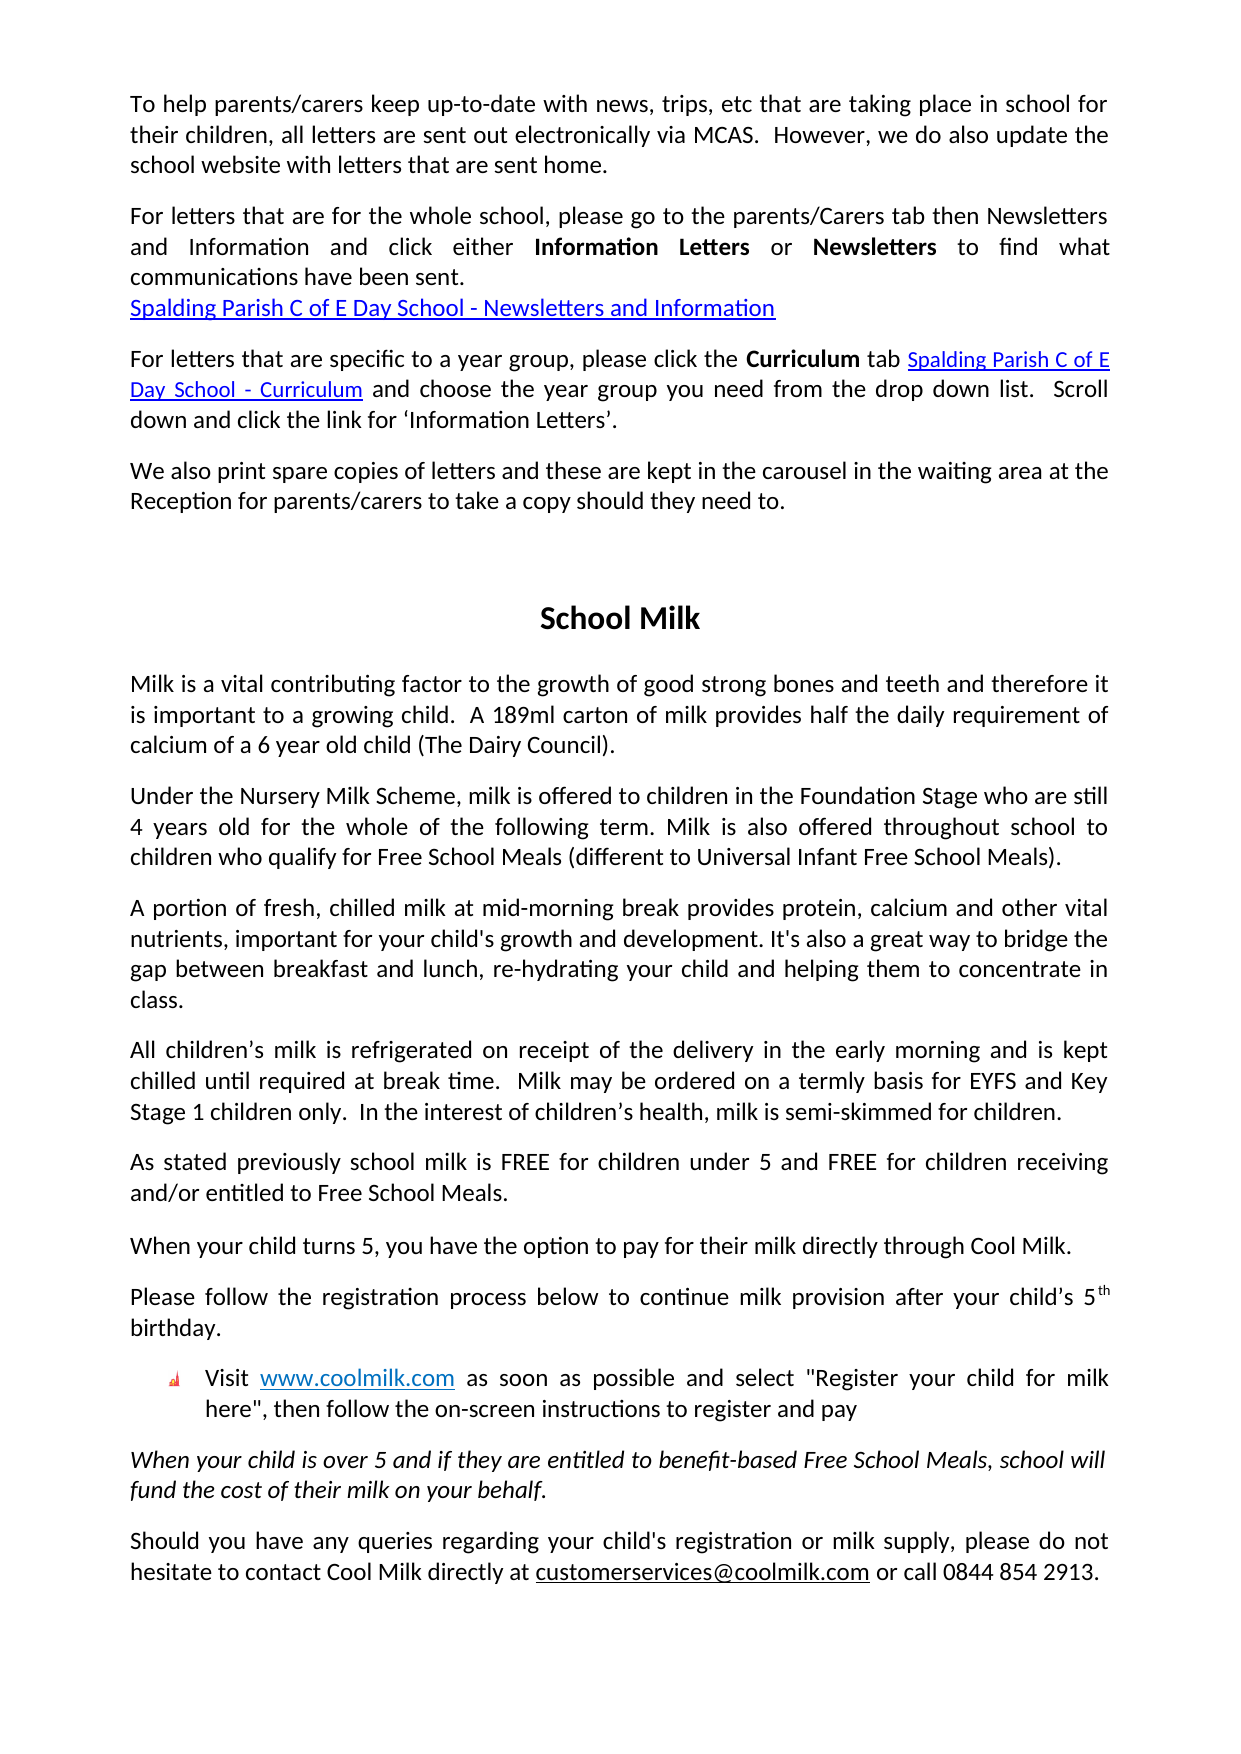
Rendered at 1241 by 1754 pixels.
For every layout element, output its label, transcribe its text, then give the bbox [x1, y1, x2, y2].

text Spalding Parish C of E Day School - Newsletters and Information [130, 292, 1110, 323]
list Visit www.coolmilk.com as soon as possible and select "Register your child for milk here", then follow the on-screen instructions to register and pay [167, 1362, 1110, 1423]
text Please follow the registration process below to continue milk provision after your child’s 5th birthday. [130, 1281, 1110, 1342]
text For letters that are specific to a year group, please click the Curriculum tab Spalding Parish C of E Day School - Curriculum and choose the year group you need from the drop down list. Scroll down and click the link for ‘Information Letters’. [130, 343, 1110, 434]
text A portion of fresh, chilled milk at mid-morning break provides protein, calcium and other vital nutrients, important for your child's growth and development. It's also a great way to bridge the gap between breakfast and lunch, re-hydrating your child and helping them to concentrate in class. [130, 892, 1110, 1014]
text Should you have any queries regarding your child's registration or milk supply, please do not hesitate to contact Cool Milk directly at customerservices@coolmilk.com or call 0844 854 2913. [130, 1525, 1110, 1586]
text Milk is a vital contributing factor to the growth of good strong bones and teeth and therefore it is important to a growing child. A 189ml carton of milk provides half the daily requirement of calcium of a 6 year old child (The Dairy Council). [130, 668, 1110, 760]
text To help parents/carers keep up-to-date with news, trips, etc that are taking place in school for their children, all letters are sent out electronically via MCAS. However, we do also update the school website with letters that are sent home. [130, 89, 1110, 180]
text When your child is over 5 and if they are entitled to benefit-based Free School Meals, school will fund the cost of their milk on your behalf. [130, 1444, 1110, 1505]
text For letters that are for the whole school, please go to the parents/Carers tab then Newsletters and Information and click either Information Letters or Newsletters to find what communications have been sent. [130, 201, 1110, 292]
text When your child turns 5, you have the option to pay for their milk directly through Cool Milk. [130, 1230, 1110, 1261]
text As stated previously school milk is FREE for children under 5 and FREE for children receiving and/or entitled to Free School Meals. [130, 1147, 1110, 1208]
text All children’s milk is refrigerated on receipt of the delivery in the early morning and is kept chilled until required at break time. Milk may be ordered on a termly basis for EYFS and Key Stage 1 children only. In the interest of children’s health, milk is semi-skimmed for children. [130, 1035, 1110, 1126]
text We also print spare copies of letters and these are kept in the carousel in the waiting area at the Reception for parents/carers to take a copy should they need to. [130, 455, 1110, 516]
text School Milk [130, 597, 1110, 638]
picture [168, 1370, 181, 1387]
text Under the Nursery Milk Scheme, milk is offered to children in the Foundation Stage who are still 4 years old for the whole of the following term. Milk is also offered throughout school to children who qualify for Free School Meals (different to Universal Infant Free School Meals). [130, 780, 1110, 872]
